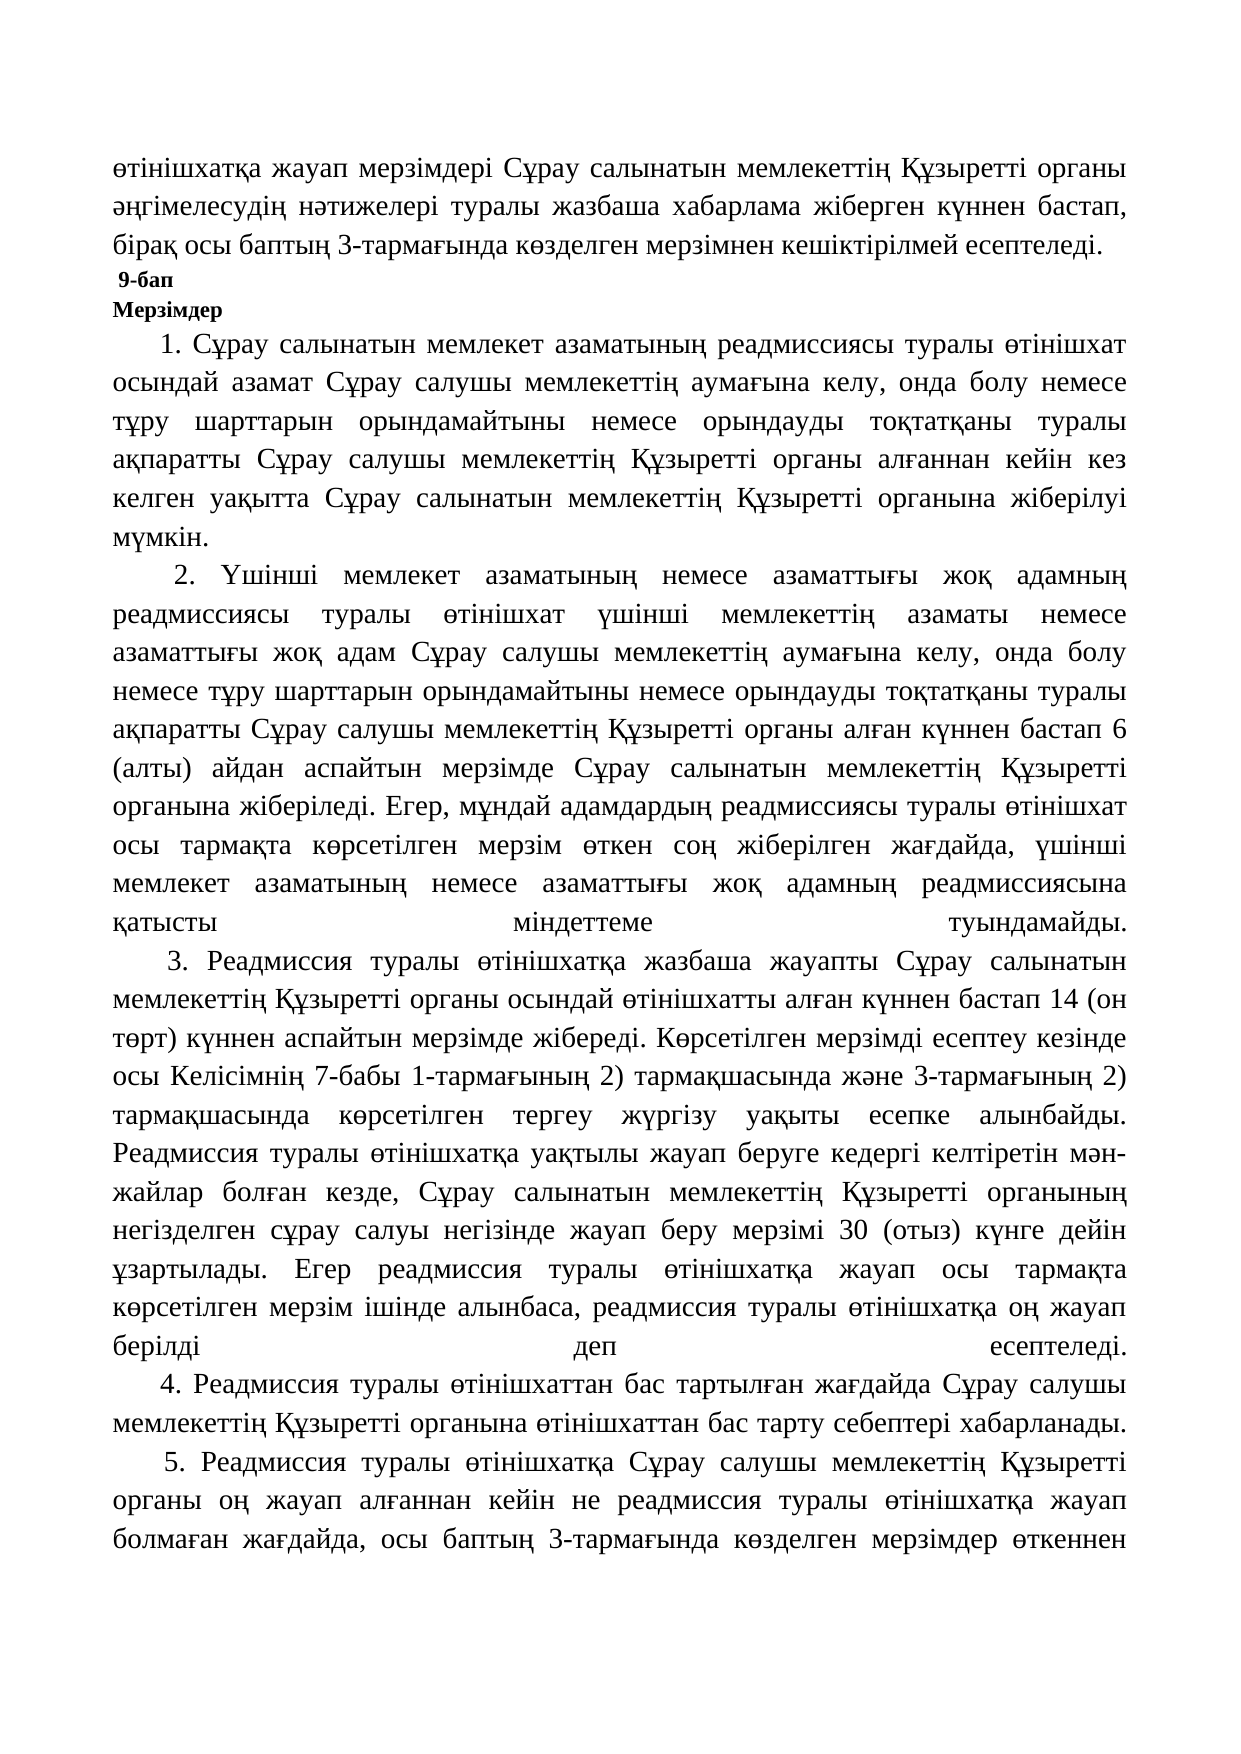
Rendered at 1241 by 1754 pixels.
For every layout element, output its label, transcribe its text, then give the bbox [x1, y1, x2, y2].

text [112, 150, 1128, 261]
text 9-бап Мерзімдер [112, 266, 1128, 322]
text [112, 326, 1128, 1554]
